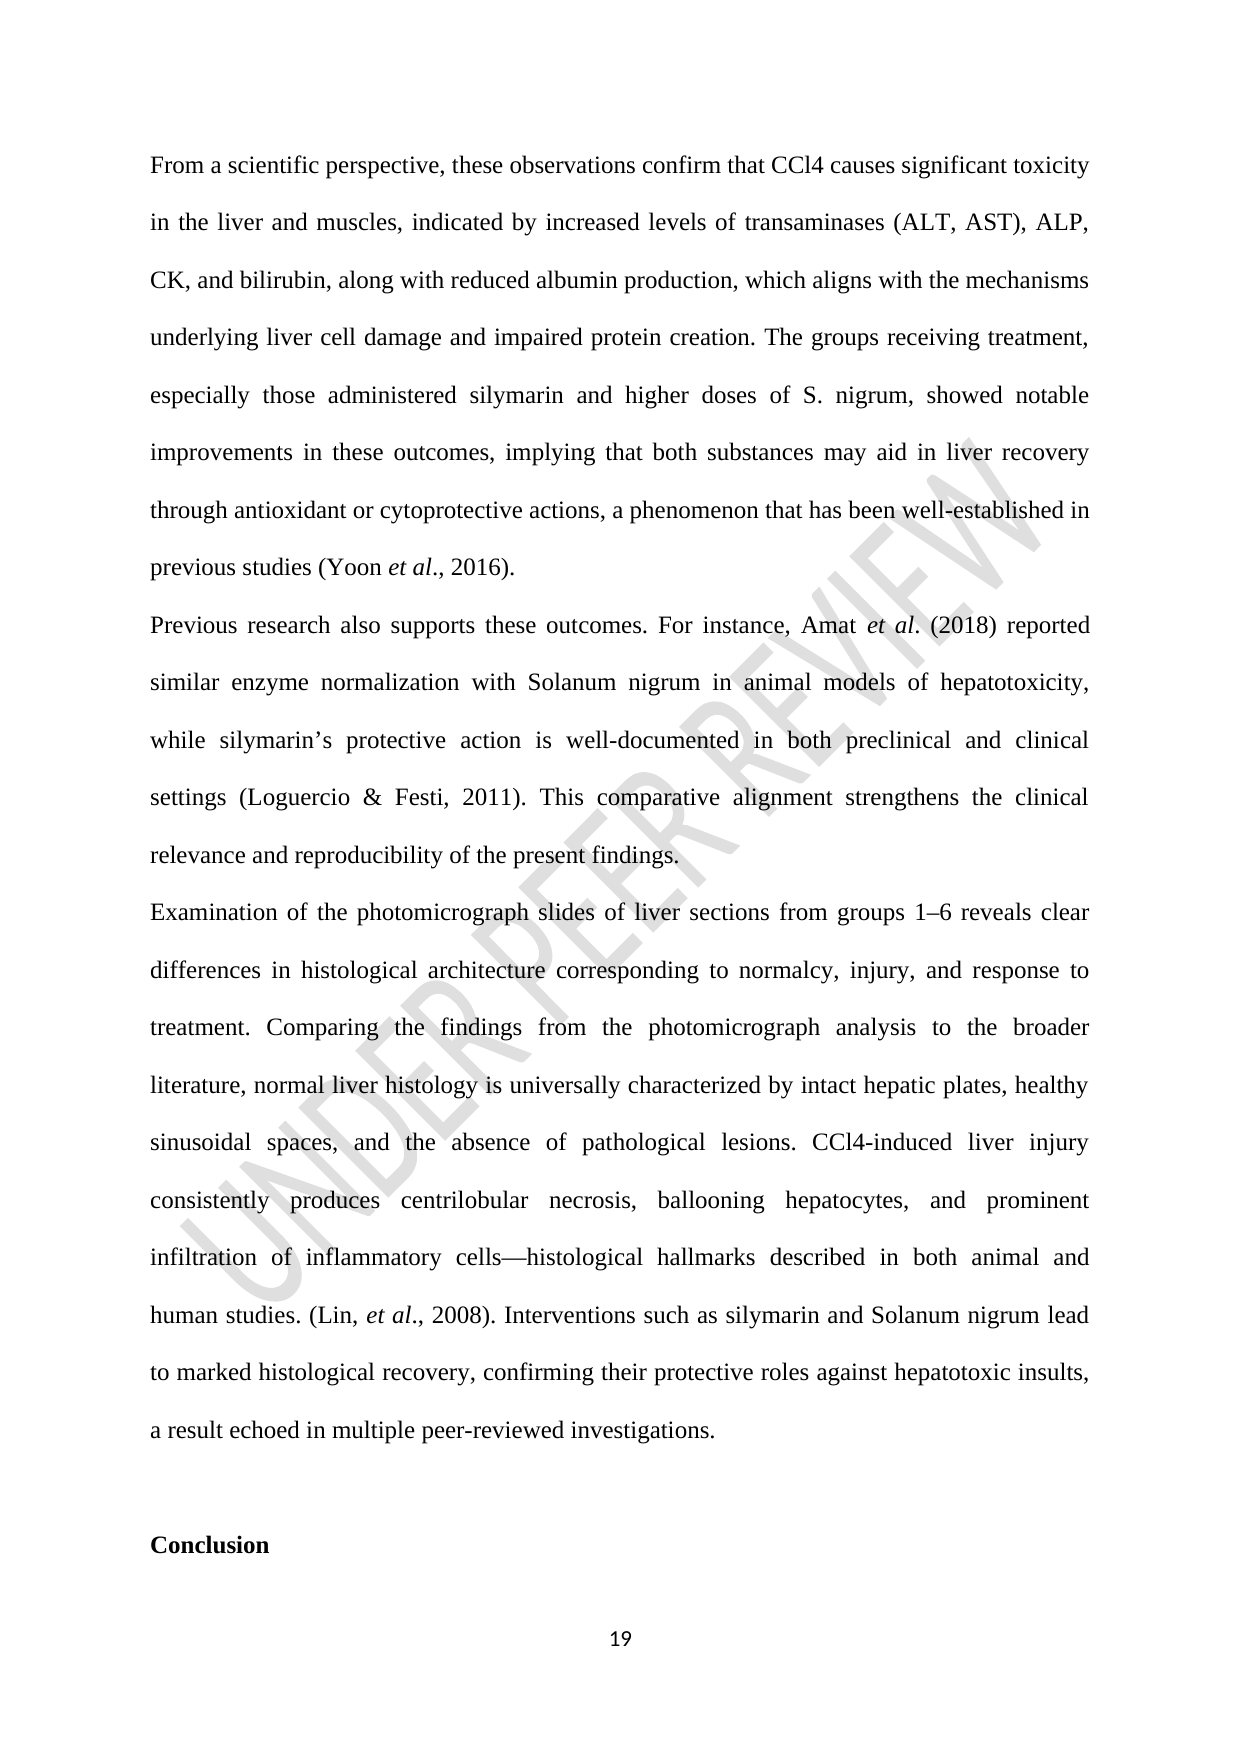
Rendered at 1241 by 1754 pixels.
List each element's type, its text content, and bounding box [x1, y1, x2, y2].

text Previous research also supports these outcomes. For instance, Amat et al. (2018) reported similar enzyme normalization with Solanum nigrum in animal models of hepatotoxicity, while silymarin’s protective action is well-documented in both preclinical and clinical settings (Loguercio & Festi, 2011). This comparative alignment strengthens the clinical relevance and reproducibility of the present findings. [150, 610, 1090, 869]
text Examination of the photomicrograph slides of liver sections from groups 1–6 reveals clear differences in histological architecture corresponding to normalcy, injury, and response to treatment. Comparing the findings from the photomicrograph analysis to the broader literature, normal liver histology is universally characterized by intact hepatic plates, healthy sinusoidal spaces, and the absence of pathological lesions. CCl4-induced liver injury consistently produces centrilobular necrosis, ballooning hepatocytes, and prominent infiltration of inflammatory cells—histological hallmarks described in both animal and human studies. (Lin, et al., 2008). Interventions such as silymarin and Solanum nigrum lead to marked histological recovery, confirming their protective roles against hepatotoxic insults, a result echoed in multiple peer-reviewed investigations. [150, 897, 1090, 1444]
text From a scientific perspective, these observations confirm that CCl4 causes significant toxicity in the liver and muscles, indicated by increased levels of transaminases (ALT, AST), ALP, CK, and bilirubin, along with reduced albumin production, which aligns with the mechanisms underlying liver cell damage and impaired protein creation. The groups receiving treatment, especially those administered silymarin and higher doses of S. nigrum, showed notable improvements in these outcomes, implying that both substances may aid in liver recovery through antioxidant or cytoprotective actions, a phenomenon that has been well-established in previous studies (Yoon et al., 2016). [150, 150, 1090, 581]
text Conclusion [150, 1530, 1090, 1559]
